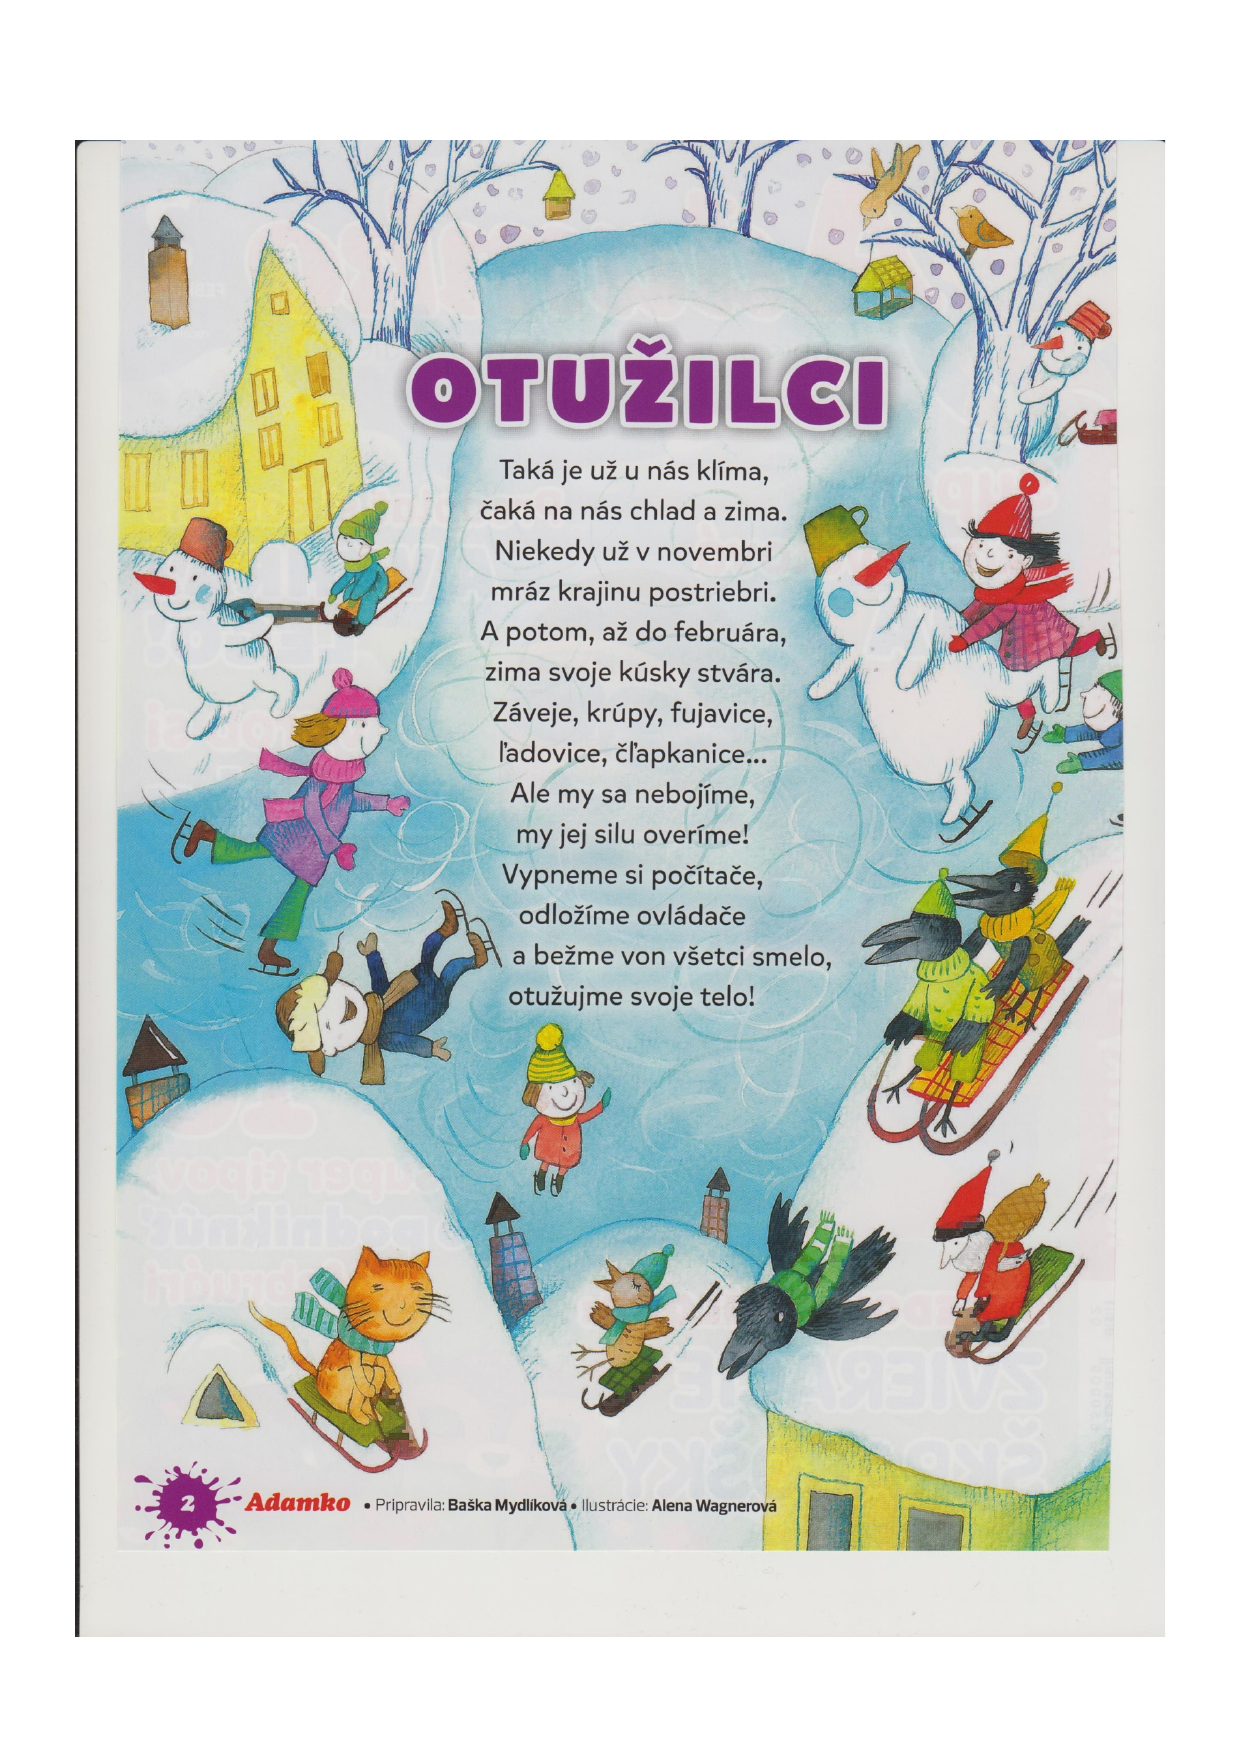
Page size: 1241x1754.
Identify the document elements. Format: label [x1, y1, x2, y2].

picture [75, 140, 1166, 1637]
